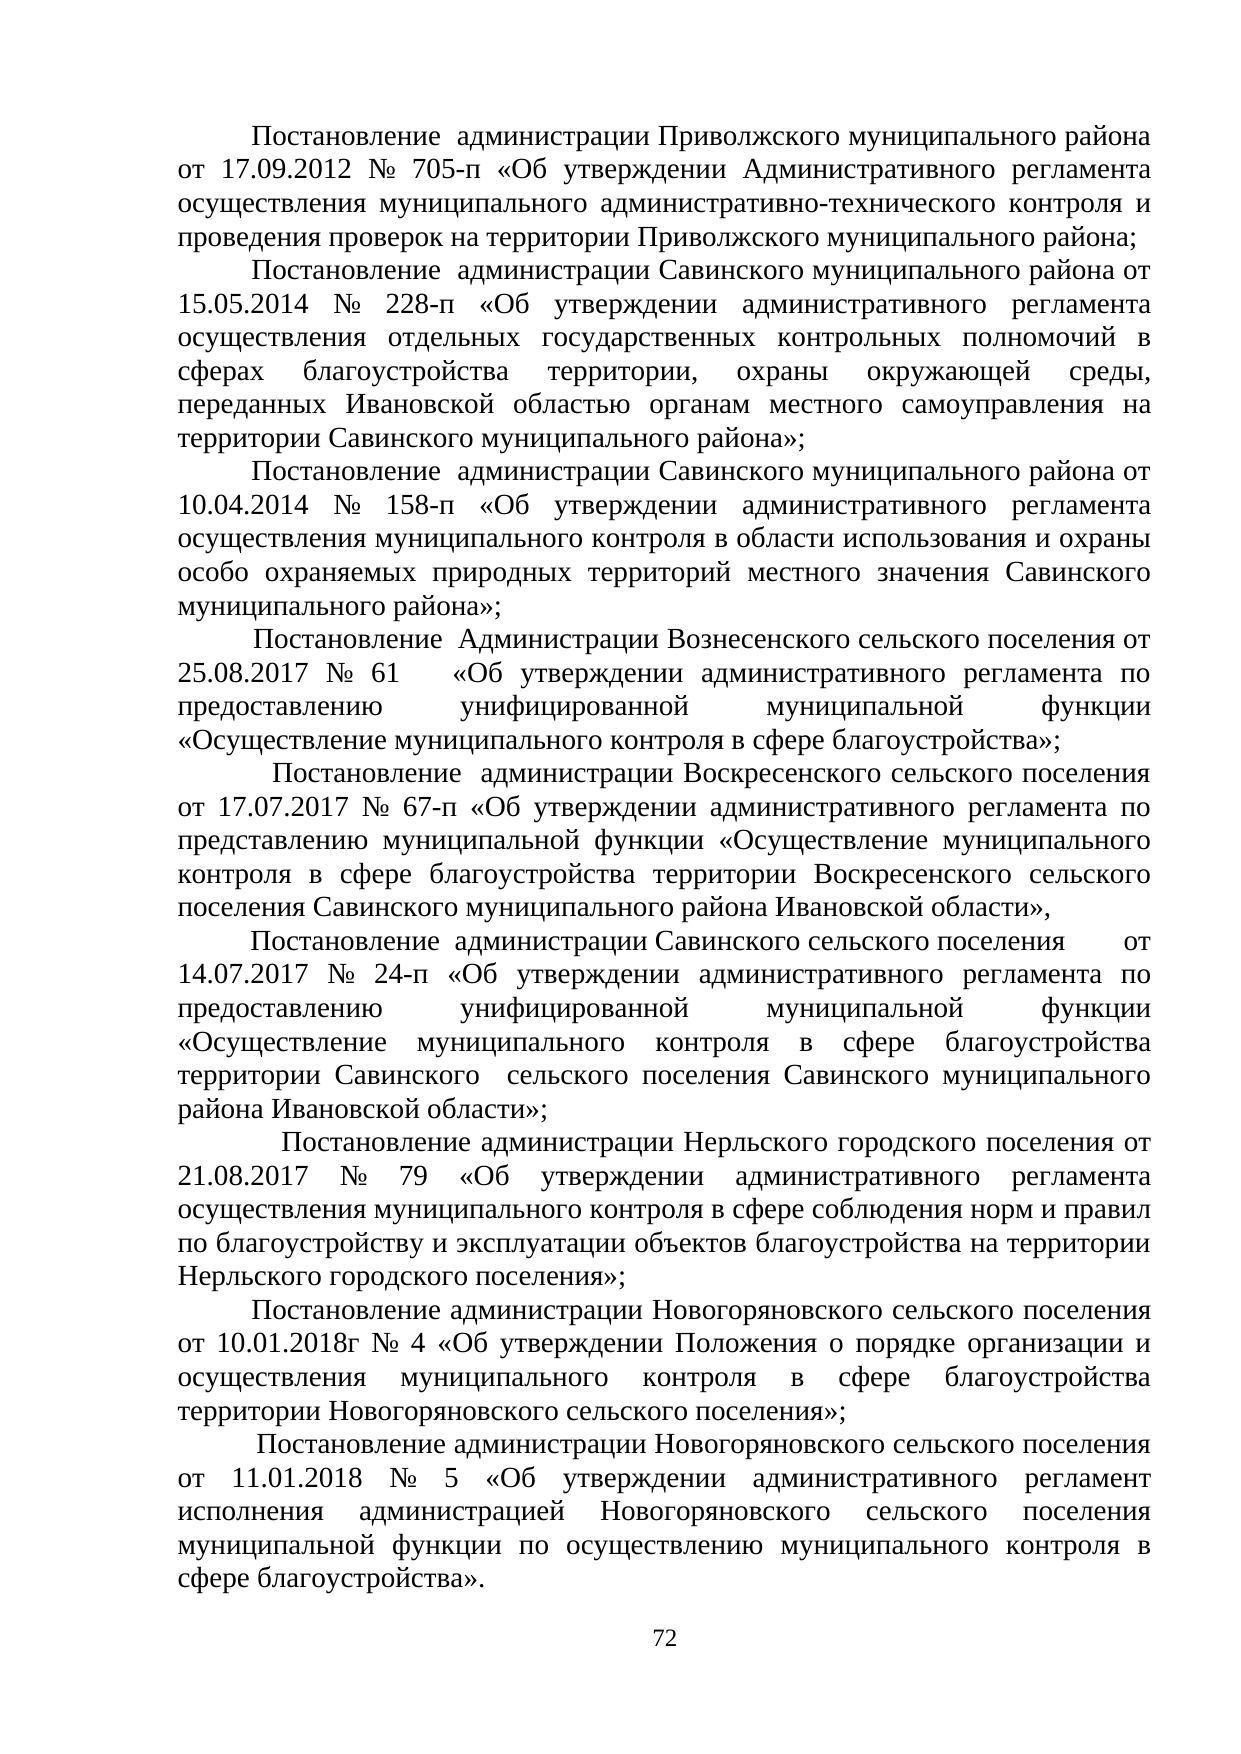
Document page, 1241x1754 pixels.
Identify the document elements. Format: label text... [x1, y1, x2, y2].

text Постановление администрации Воскресенского сельского поселения от 17.07.2017 № 67-п «Об утверждении административного регламента по представлению муниципальной функции «Осуществление муниципального контроля в сфере благоустройства территории Воскресенского сельского поселения Савинского муниципального района Ивановской области», [177, 755, 1152, 923]
text Постановление администрации Новогоряновского сельского поселения от 11.01.2018 № 5 «Об утверждении административного регламент исполнения администрацией Новогоряновского сельского поселения муниципальной функции по осуществлению муниципального контроля в сфере благоустройства». [177, 1426, 1152, 1594]
text Постановление администрации Приволжского муниципального района от 17.09.2012 № 705-п «Об утверждении Административного регламента осуществления муниципального административно-технического контроля и проведения проверок на территории Приволжского муниципального района; [177, 118, 1152, 252]
text Постановление администрации Савинского сельского поселения от 14.07.2017 № 24-п «Об утверждении административного регламента по предоставлению унифицированной муниципальной функции «Осуществление муниципального контроля в сфере благоустройства территории Савинского сельского поселения Савинского муниципального района Ивановской области»; [177, 923, 1152, 1124]
text Постановление администрации Нерльского городского поселения от 21.08.2017 № 79 «Об утверждении административного регламента осуществления муниципального контроля в сфере соблюдения норм и правил по благоустройству и эксплуатации объектов благоустройства на территории Нерльского городского поселения»; [177, 1124, 1152, 1292]
text Постановление администрации Савинского муниципального района от 15.05.2014 № 228-п «Об утверждении административного регламента осуществления отдельных государственных контрольных полномочий в сферах благоустройства территории, охраны окружающей среды, переданных Ивановской областью органам местного самоуправления на территории Савинского муниципального района»; [177, 252, 1152, 453]
text Постановление Администрации Вознесенского сельского поселения от 25.08.2017 № 61 «Об утверждении административного регламента по предоставлению унифицированной муниципальной функции «Осуществление муниципального контроля в сфере благоустройства»; [177, 621, 1152, 755]
text Постановление администрации Новогоряновского сельского поселения от 10.01.2018г № 4 «Об утверждении Положения о порядке организации и осуществления муниципального контроля в сфере благоустройства территории Новогоряновского сельского поселения»; [177, 1292, 1152, 1426]
text Постановление администрации Савинского муниципального района от 10.04.2014 № 158-п «Об утверждении административного регламента осуществления муниципального контроля в области использования и охраны особо охраняемых природных территорий местного значения Савинского муниципального района»; [177, 453, 1152, 621]
